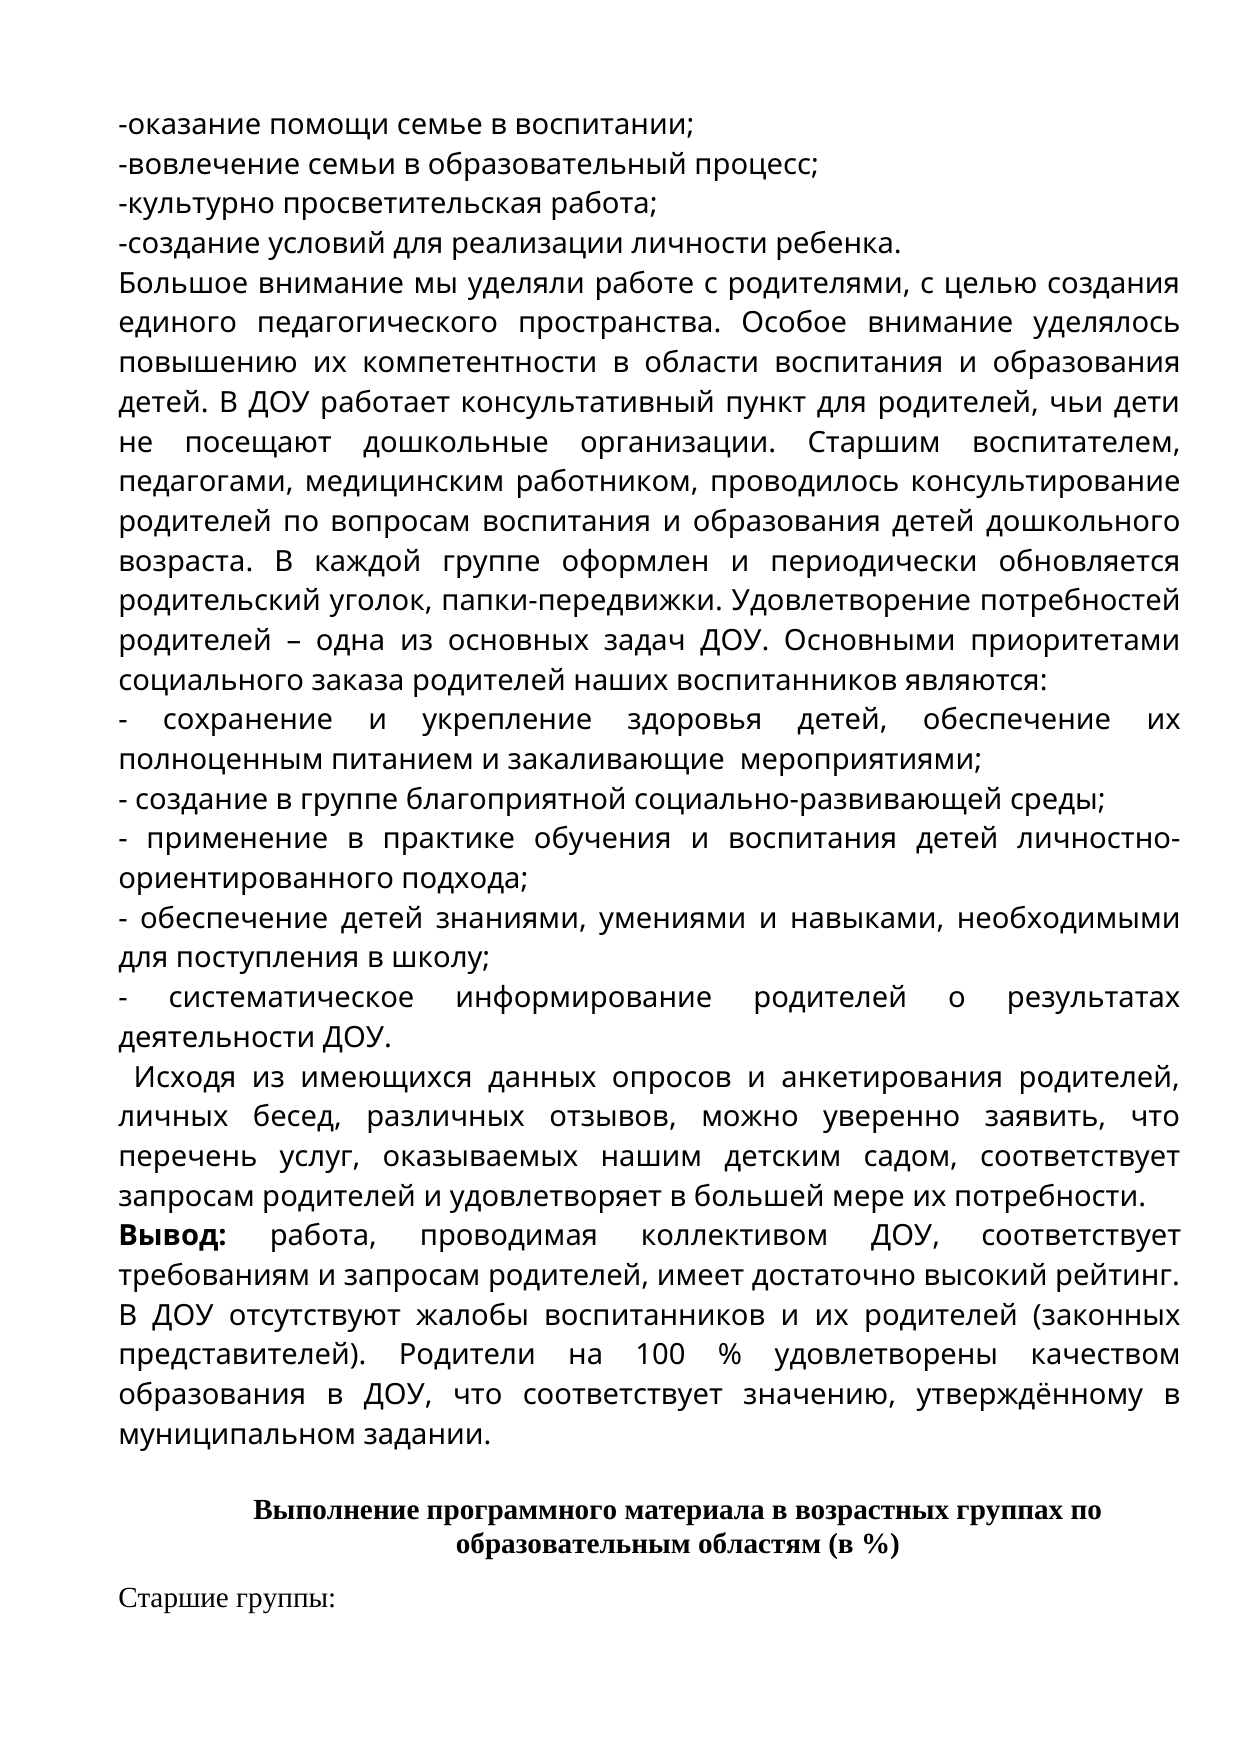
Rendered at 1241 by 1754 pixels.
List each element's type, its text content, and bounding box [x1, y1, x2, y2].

text Большое внимание мы уделяли работе с родителями, с целью создания единого педагогического пространства. Особое внимание уделялось повышению их компетентности в области воспитания и образования детей. В ДОУ работает консультативный пункт для родителей, чьи дети не посещают дошкольные организации. Старшим воспитателем, педагогами, медицинским работником, проводилось консультирование родителей по вопросам воспитания и образования детей дошкольного возраста. В каждой группе оформлен и периодически обновляется родительский уголок, папки-передвижки. Удовлетворение потребностей родителей – одна из основных задач ДОУ. Основными приоритетами социального заказа родителей наших воспитанников являются: [118, 262, 1181, 699]
text Выполнение программного материала в возрастных группах по образовательным областям (в %) [174, 1492, 1181, 1559]
text -культурно просветительская работа; [118, 183, 1181, 222]
text - систематическое информирование родителей о результатах деятельности ДОУ. [118, 976, 1181, 1056]
text Исходя из имеющихся данных опросов и анкетирования родителей, личных бесед, различных отзывов, можно уверенно заявить, что перечень услуг, оказываемых нашим детским садом, соответствует запросам родителей и удовлетворяет в большей мере их потребности. [118, 1056, 1181, 1214]
text -оказание помощи семье в воспитании; [118, 103, 1181, 143]
text -вовлечение семьи в образовательный процесс; [118, 143, 1181, 183]
text В ДОУ отсутствуют жалобы воспитанников и их родителей (законных представителей). Родители на 100 % удовлетворены качеством образования в ДОУ, что соответствует значению, утверждённому в муниципальном задании. [118, 1294, 1181, 1453]
text - сохранение и укрепление здоровья детей, обеспечение их полноценным питанием и закаливающие мероприятиями; [118, 699, 1181, 778]
text - применение в практике обучения и воспитания детей личностно-ориентированного подхода; [118, 818, 1181, 897]
text - создание в группе благоприятной социально-развивающей среды; [118, 778, 1181, 818]
text Старшие группы: [118, 1580, 1181, 1614]
text -создание условий для реализации личности ребенка. [118, 222, 1181, 262]
text Вывод: работа, проводимая коллективом ДОУ, соответствует требованиям и запросам родителей, имеет достаточно высокий рейтинг. [118, 1214, 1181, 1294]
text - обеспечение детей знаниями, умениями и навыками, необходимыми для поступления в школу; [118, 897, 1181, 976]
